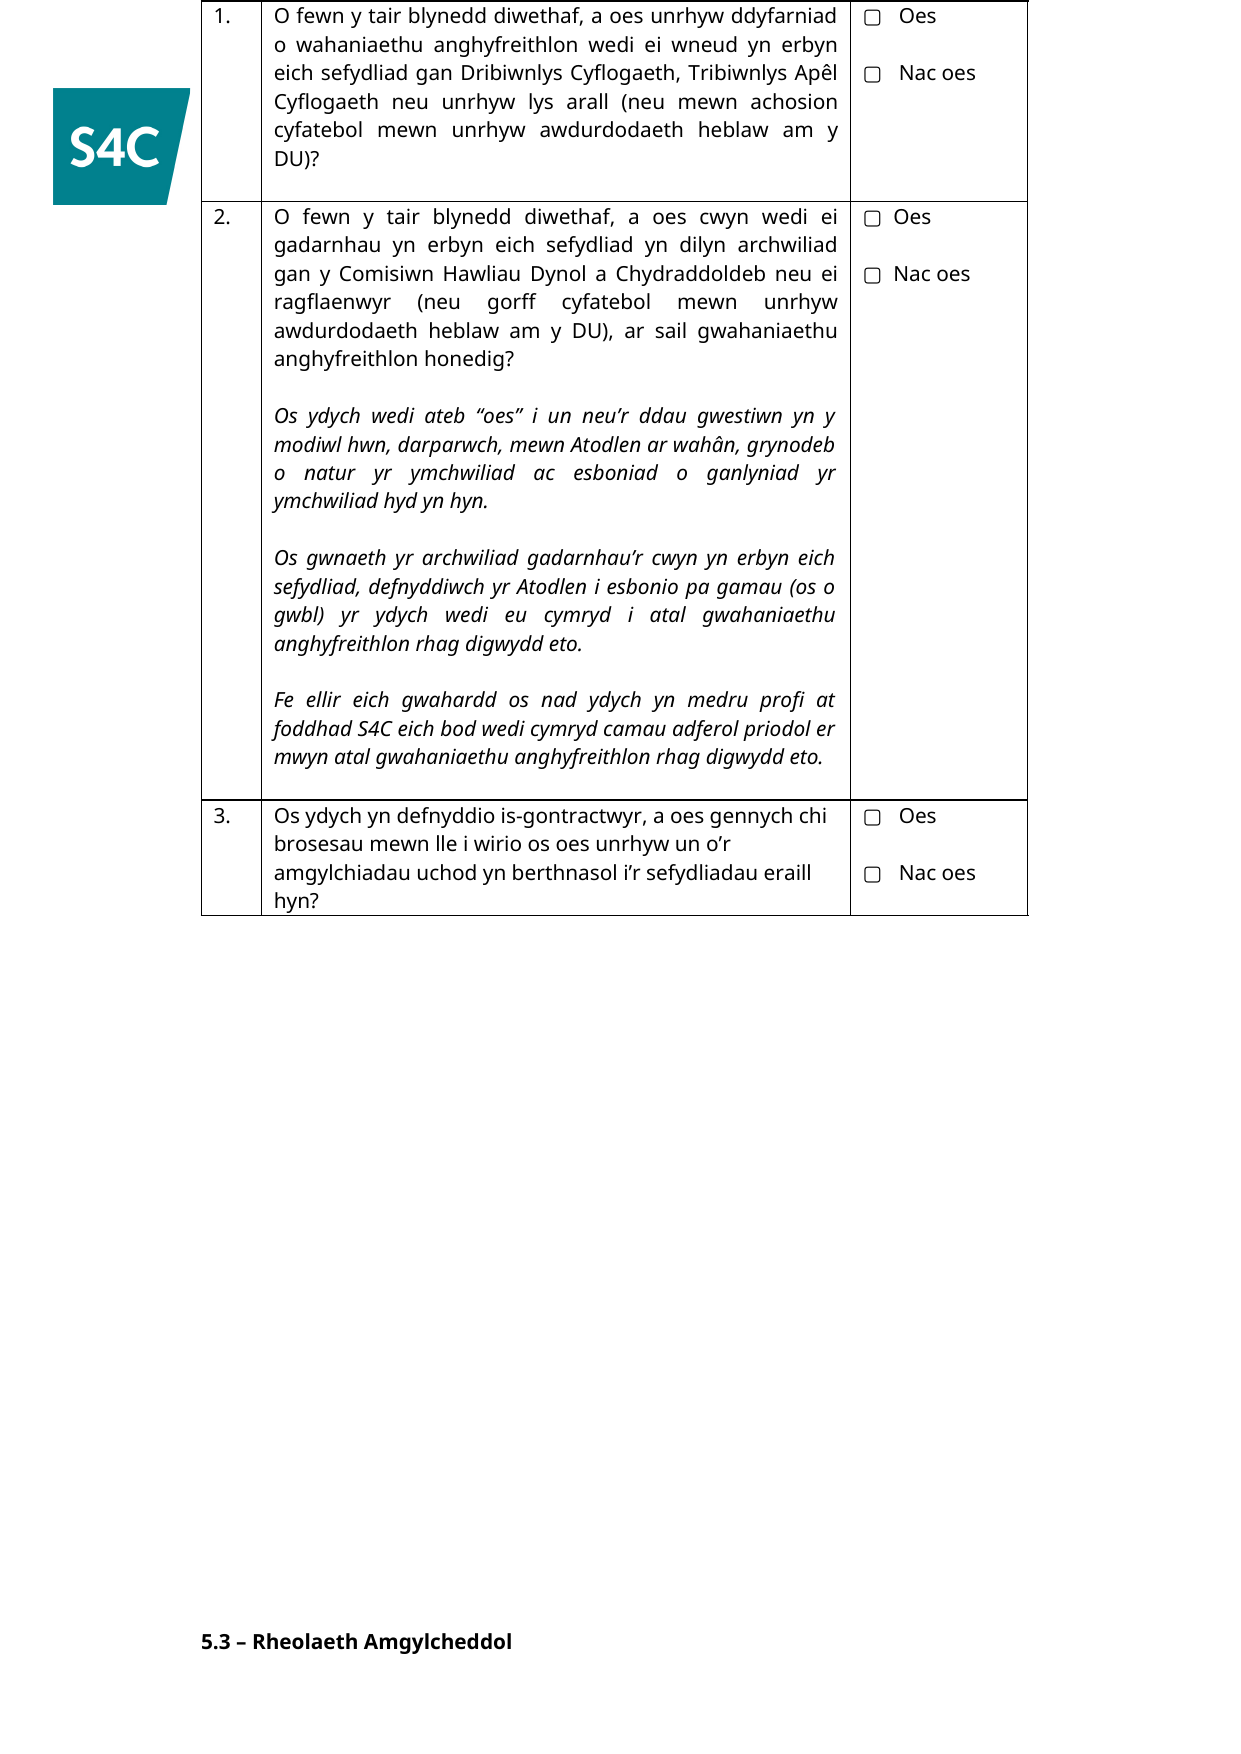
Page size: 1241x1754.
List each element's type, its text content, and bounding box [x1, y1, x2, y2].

table_cell ▢ Oes ▢ Nac oes [851, 202, 1027, 799]
picture [53, 88, 191, 205]
table_cell 2. [202, 202, 261, 799]
table_cell O fewn y tair blynedd diwethaf, a oes cwyn wedi ei gadarnhau yn erbyn eich sefydliad yn dilyn archwiliad gan y Comisiwn Hawliau Dynol a Chydraddoldeb neu ei ragflaenwyr (neu gorff cyfatebol mewn unrhyw awdurdodaeth heblaw am y DU), ar sail gwahaniaethu anghyfreithlon honedig? Os ydych wedi ateb “oes” i un neu’r ddau gwestiwn yn y modiwl hwn, darparwch, mewn Atodlen ar wahân, grynodeb o natur yr ymchwiliad ac esboniad o ganlyniad yr ymchwiliad hyd yn hyn. Os gwnaeth yr archwiliad gadarnhau’r cwyn yn erbyn eich sefydliad, defnyddiwch yr Atodlen i esbonio pa gamau (os o gwbl) yr ydych wedi eu cymryd i atal gwahaniaethu anghyfreithlon rhag digwydd eto. Fe ellir eich gwahardd os nad ydych yn medru profi at foddhad S4C eich bod wedi cymryd camau adferol priodol er mwyn atal gwahaniaethu anghyfreithlon rhag digwydd eto. [262, 202, 850, 799]
table_header O fewn y tair blynedd diwethaf, a oes unrhyw ddyfarniad o wahaniaethu anghyfreithlon wedi ei wneud yn erbyn eich sefydliad gan Dribiwnlys Cyflogaeth, Tribiwnlys Apêl Cyflogaeth neu unrhyw lys arall (neu mewn achosion cyfatebol mewn unrhyw awdurdodaeth heblaw am y DU)? [262, 2, 850, 201]
table_cell ▢ Oes ▢ Nac oes [851, 801, 1027, 915]
table_header ▢ Oes ▢ Nac oes [851, 2, 1027, 201]
table_cell Os ydych yn defnyddio is-gontractwyr, a oes gennych chi brosesau mewn lle i wirio os oes unrhyw un o’r amgylchiadau uchod yn berthnasol i’r sefydliadau eraill hyn? [262, 801, 850, 915]
table_header 1. [202, 2, 261, 201]
text 5.3 – Rheolaeth Amgylcheddol [201, 1627, 1187, 1656]
table_cell 3. [202, 801, 261, 915]
